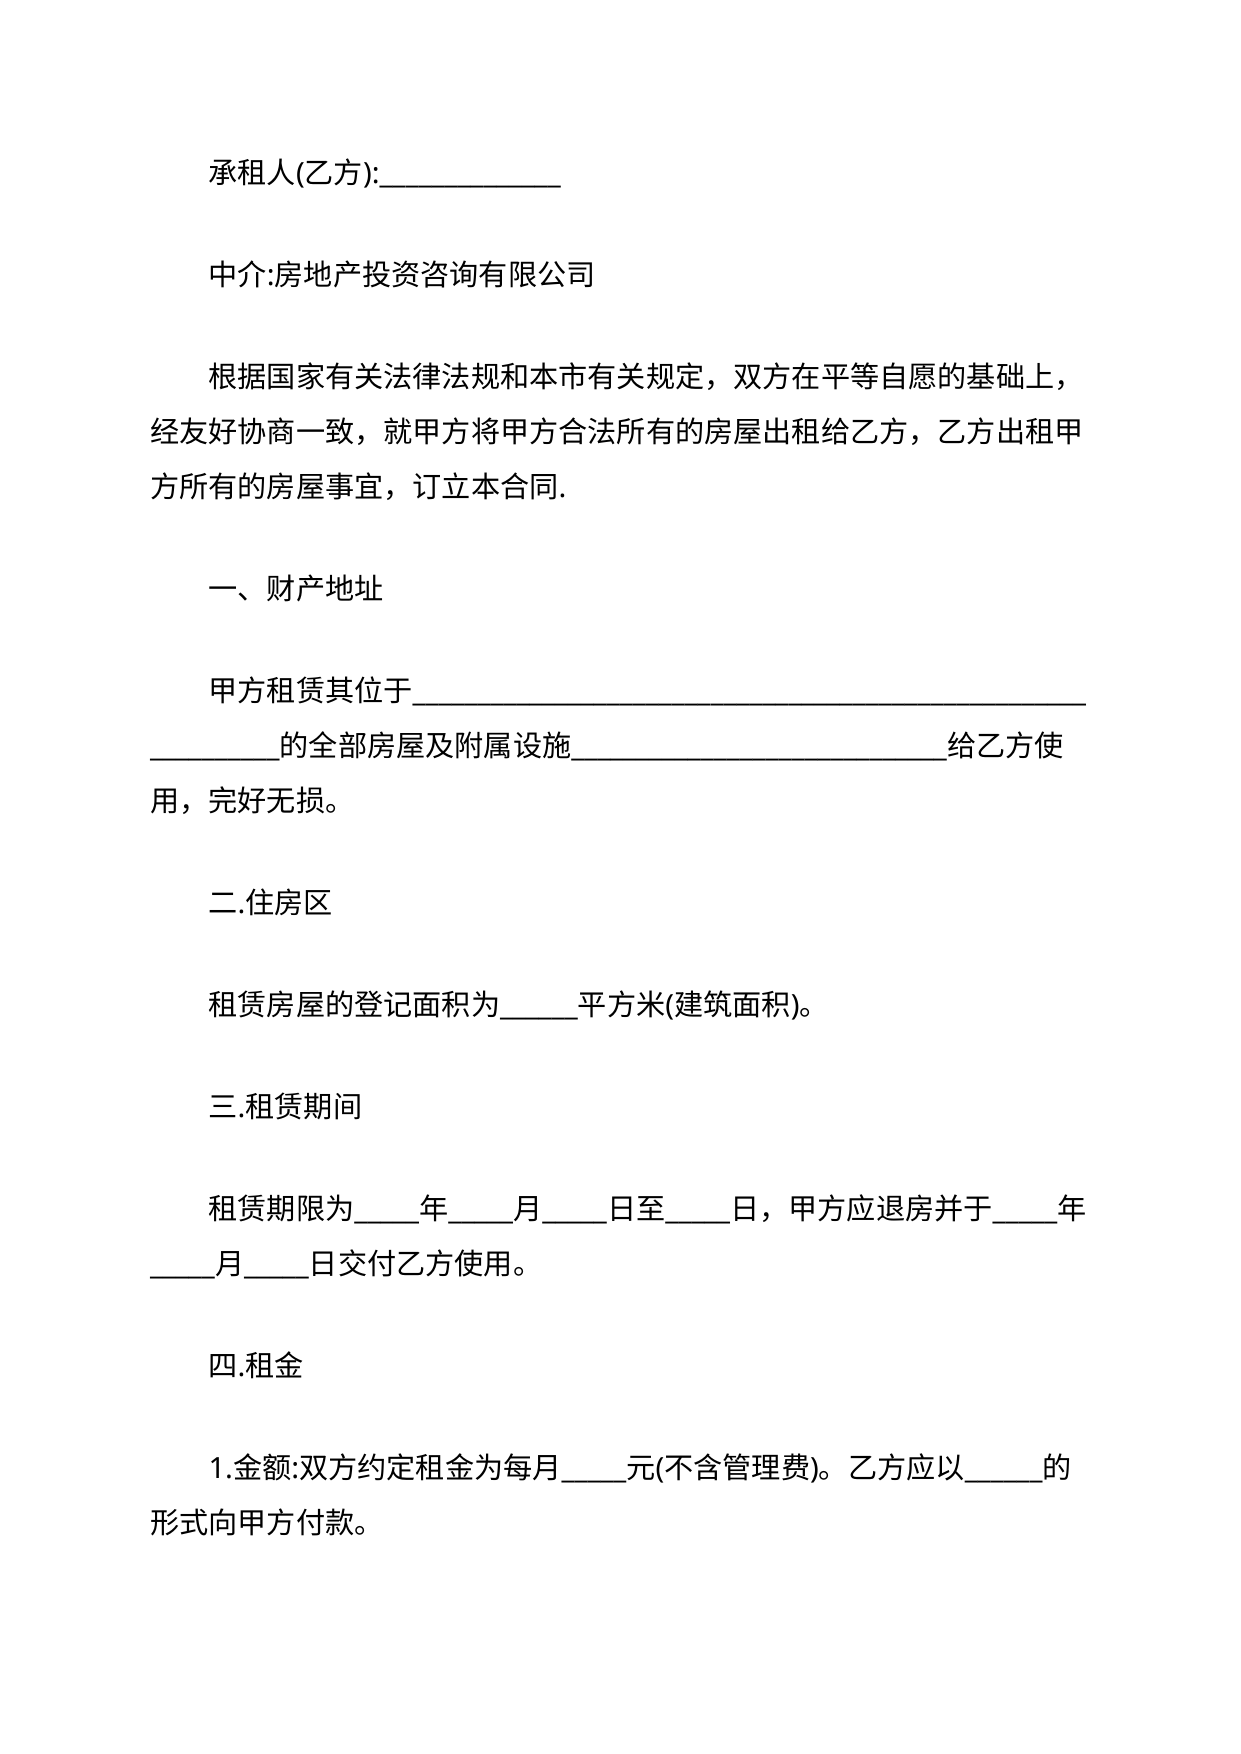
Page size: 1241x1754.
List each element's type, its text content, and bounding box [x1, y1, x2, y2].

text 根据国家有关法律法规和本市有关规定，双方在平等自愿的基础上，经友好协商一致，就甲方将甲方合法所有的房屋出租给乙方，乙方出租甲方所有的房屋事宜，订立本合同. [150, 354, 1090, 506]
text 二.住房区 [150, 879, 1090, 922]
text 四.租金 [150, 1342, 1090, 1384]
text 租赁期限为_____年_____月_____日至_____日，甲方应退房并于_____年_____月_____日交付乙方使用。 [150, 1185, 1090, 1283]
text 三.租赁期间 [150, 1083, 1090, 1126]
text 一、财产地址 [150, 566, 1090, 608]
text 甲方租赁其位于______________________________________________________________的全部房屋及附属设施_____________________________给乙方使用，完好无损。 [150, 667, 1090, 820]
text 中介:房地产投资咨询有限公司 [150, 252, 1090, 294]
text 承租人(乙方):______________ [150, 150, 1090, 192]
text 租赁房屋的登记面积为______平方米(建筑面积)。 [150, 981, 1090, 1024]
text 1.金额:双方约定租金为每月_____元(不含管理费)。乙方应以______的形式向甲方付款。 [150, 1444, 1090, 1541]
